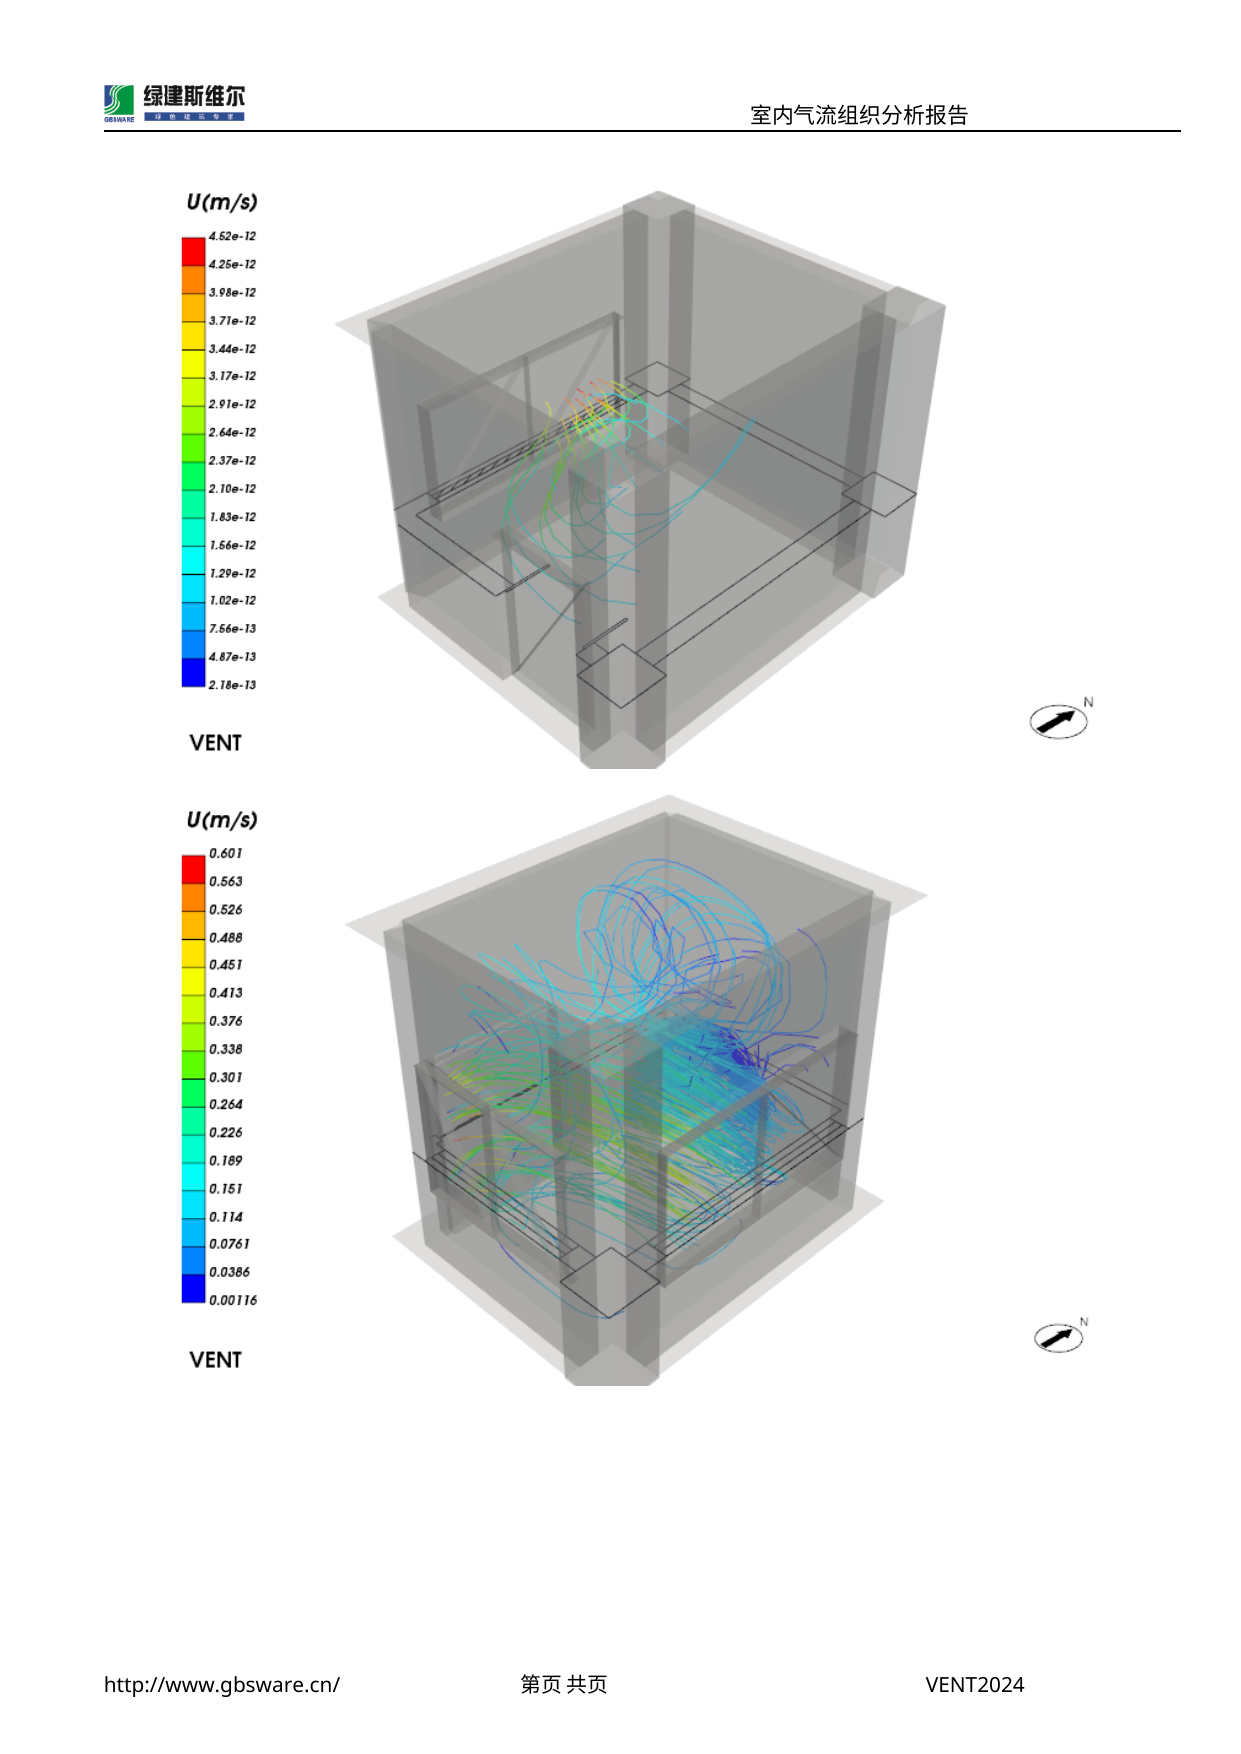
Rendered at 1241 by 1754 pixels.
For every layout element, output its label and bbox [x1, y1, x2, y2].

picture [103, 82, 246, 124]
picture [177, 152, 1108, 769]
picture [177, 770, 1108, 1386]
